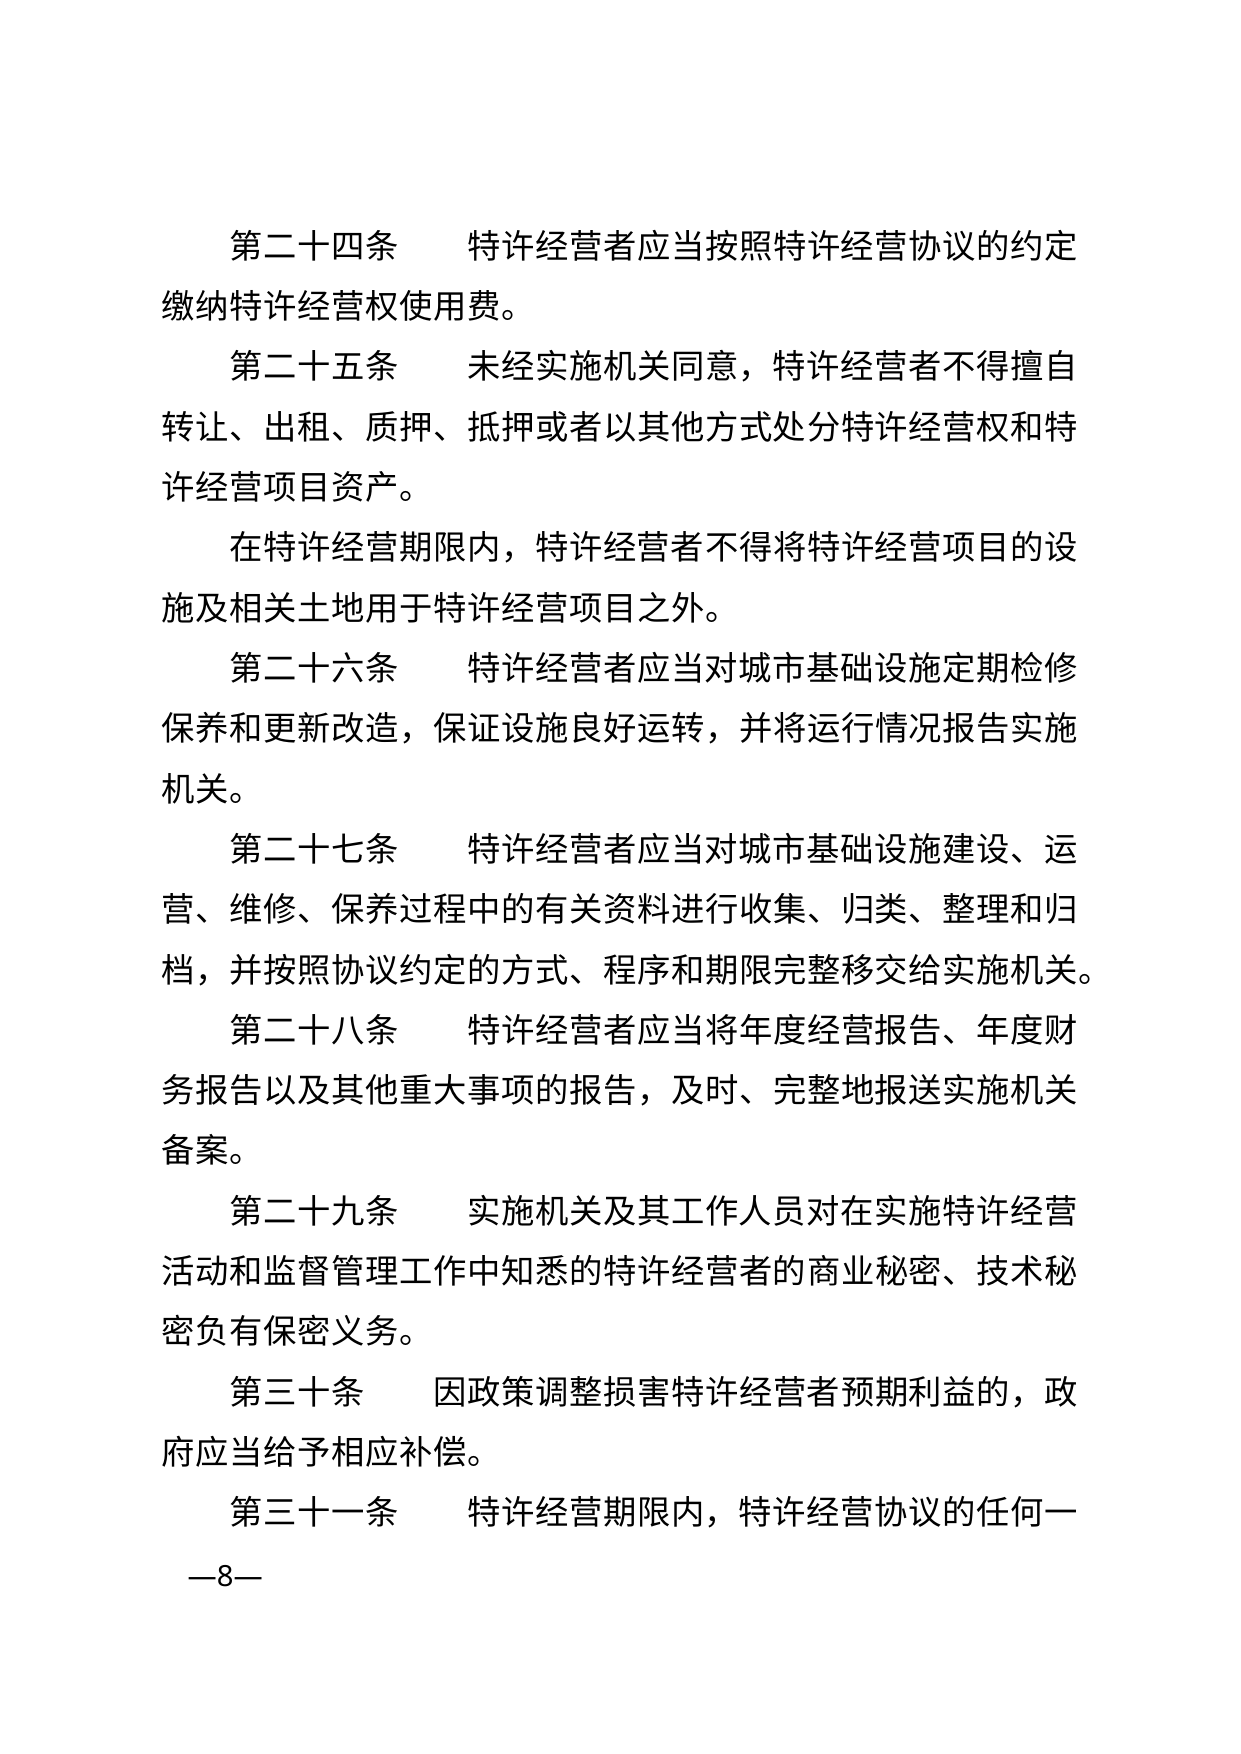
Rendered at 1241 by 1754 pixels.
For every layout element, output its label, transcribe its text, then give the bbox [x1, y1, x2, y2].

text 在特许经营期限内，特许经营者不得将特许经营项目的设施及相关土地用于特许经营项目之外。 [162, 515, 1078, 636]
text 第二十八条 特许经营者应当将年度经营报告、年度财务报告以及其他重大事项的报告，及时、完整地报送实施机关备案。 [162, 998, 1078, 1178]
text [162, 1480, 1078, 1540]
text 第三十条 因政策调整损害特许经营者预期利益的，政府应当给予相应补偿。 [162, 1359, 1078, 1480]
text 第二十四条 特许经营者应当按照特许经营协议的约定缴纳特许经营权使用费。 [162, 213, 1078, 334]
text 第二十七条 特许经营者应当对城市基础设施建设、运营、维修、保养过程中的有关资料进行收集、归类、整理和归档，并按照协议约定的方式、程序和期限完整移交给实施机关。 [162, 817, 1078, 998]
text 第二十九条 实施机关及其工作人员对在实施特许经营活动和监督管理工作中知悉的特许经营者的商业秘密、技术秘密负有保密义务。 [162, 1178, 1078, 1359]
text 第二十五条 未经实施机关同意，特许经营者不得擅自转让、出租、质押、抵押或者以其他方式处分特许经营权和特许经营项目资产。 [162, 334, 1078, 515]
text 第二十六条 特许经营者应当对城市基础设施定期检修保养和更新改造，保证设施良好运转，并将运行情况报告实施机关。 [162, 636, 1078, 817]
